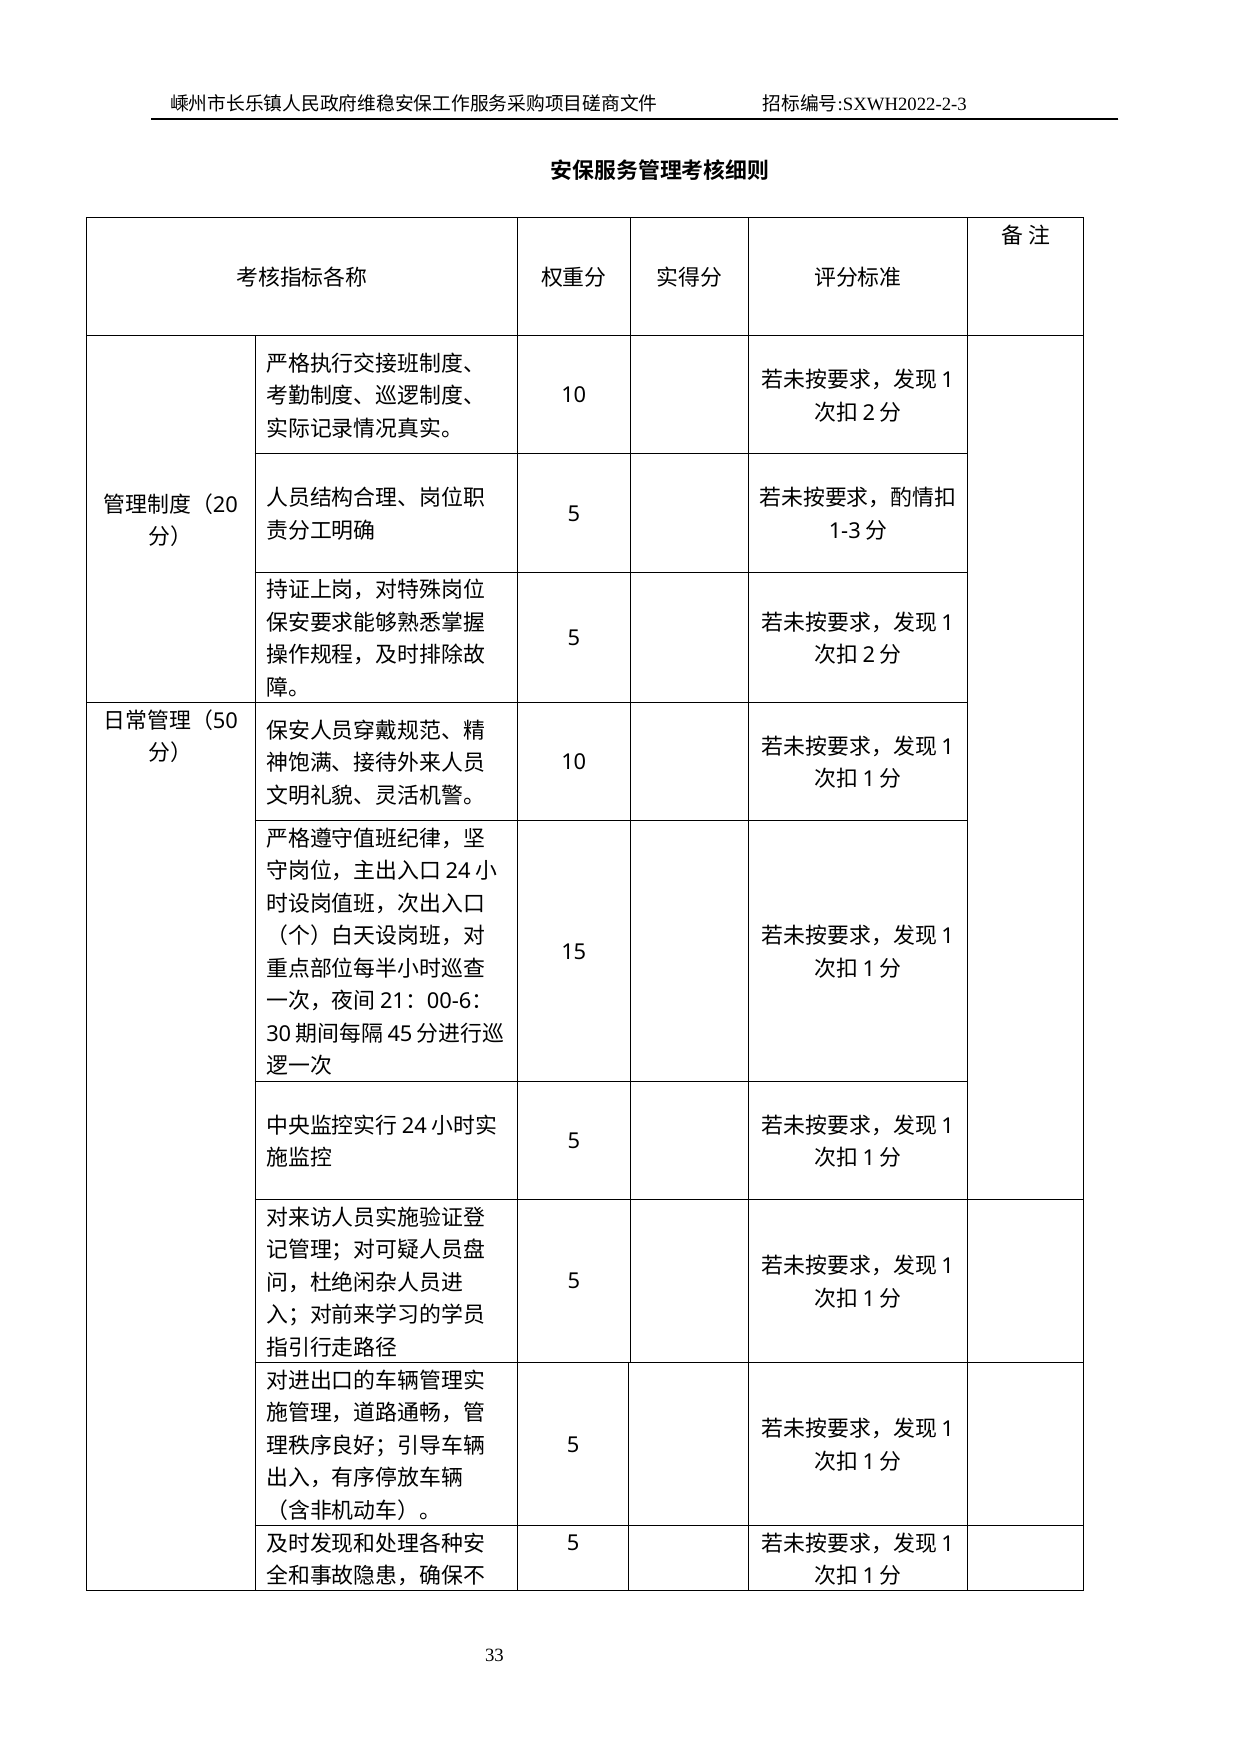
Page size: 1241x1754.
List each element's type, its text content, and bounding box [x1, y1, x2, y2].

table_cell [631, 1200, 748, 1362]
table_header 权重分 [518, 218, 630, 335]
table_cell 若未按要求，发现1次扣2分 [749, 573, 967, 702]
table_cell 若未按要求，发现1次扣1分 [749, 1082, 967, 1199]
table_cell 5 [518, 1082, 630, 1199]
table_cell 人员结构合理、岗位职责分工明确 [256, 454, 517, 571]
table_cell 5 [518, 573, 630, 702]
table_cell 对来访人员实施验证登记管理；对可疑人员盘问，杜绝闲杂人员进入；对前来学习的学员指引行走路径 [256, 1200, 517, 1362]
table_cell 5 [518, 1200, 630, 1362]
table_cell 10 [518, 336, 630, 453]
table_cell 管理制度（20分） [87, 336, 255, 702]
table_cell 5 [518, 1526, 628, 1590]
table_cell 保安人员穿戴规范、精神饱满、接待外来人员文明礼貌、灵活机警。 [256, 703, 517, 820]
table_cell [968, 1200, 1083, 1362]
table_cell 若未按要求，发现1次扣1分 [749, 1363, 967, 1525]
table_cell [631, 821, 748, 1081]
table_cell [256, 1526, 517, 1590]
table_cell 若未按要求，发现1次扣1分 [749, 1200, 967, 1362]
table_cell 若未按要求，发现1次扣1分 [749, 703, 967, 820]
table_cell [629, 1526, 748, 1590]
table_cell 15 [518, 821, 630, 1081]
table_cell 严格执行交接班制度、考勤制度、巡逻制度、实际记录情况真实。 [256, 336, 517, 453]
table_cell [631, 336, 748, 453]
table_cell 若未按要求，发现1次扣1分 [749, 1526, 967, 1590]
table_cell 10 [518, 703, 630, 820]
table_cell [631, 573, 748, 702]
table_cell 对进出口的车辆管理实施管理，道路通畅，管理秩序良好；引导车辆出入，有序停放车辆（含非机动车）。 [256, 1363, 517, 1525]
text 安保服务管理考核细则 [201, 153, 1118, 185]
table_header 考核指标各称 [87, 218, 517, 335]
table_cell [968, 1363, 1083, 1525]
table_cell 持证上岗，对特殊岗位保安要求能够熟悉掌握操作规程，及时排除故障。 [256, 573, 517, 702]
table_cell 日常管理（50分） [87, 703, 255, 1590]
table_cell [631, 454, 748, 571]
table_cell 中央监控实行24小时实施监控 [256, 1082, 517, 1199]
table_header 实得分 [631, 218, 748, 335]
table_header 备 注 [968, 218, 1083, 335]
table_cell [631, 703, 748, 820]
table_cell [631, 1082, 748, 1199]
table_cell 若未按要求，发现1次扣2分 [749, 336, 967, 453]
table_cell 严格遵守值班纪律，坚守岗位，主出入口24小时设岗值班，次出入口（个）白天设岗班，对重点部位每半小时巡查一次，夜间21：00-6：30期间每隔45分进行巡逻一次 [256, 821, 517, 1081]
table_cell 若未按要求，发现1次扣1分 [749, 821, 967, 1081]
table_cell [968, 1526, 1083, 1590]
table_cell 若未按要求，酌情扣1-3分 [749, 454, 967, 571]
table_cell [968, 336, 1083, 1199]
table_cell 5 [518, 1363, 628, 1525]
table_header 评分标准 [749, 218, 967, 335]
table_cell [629, 1363, 748, 1525]
table_cell 5 [518, 454, 630, 571]
